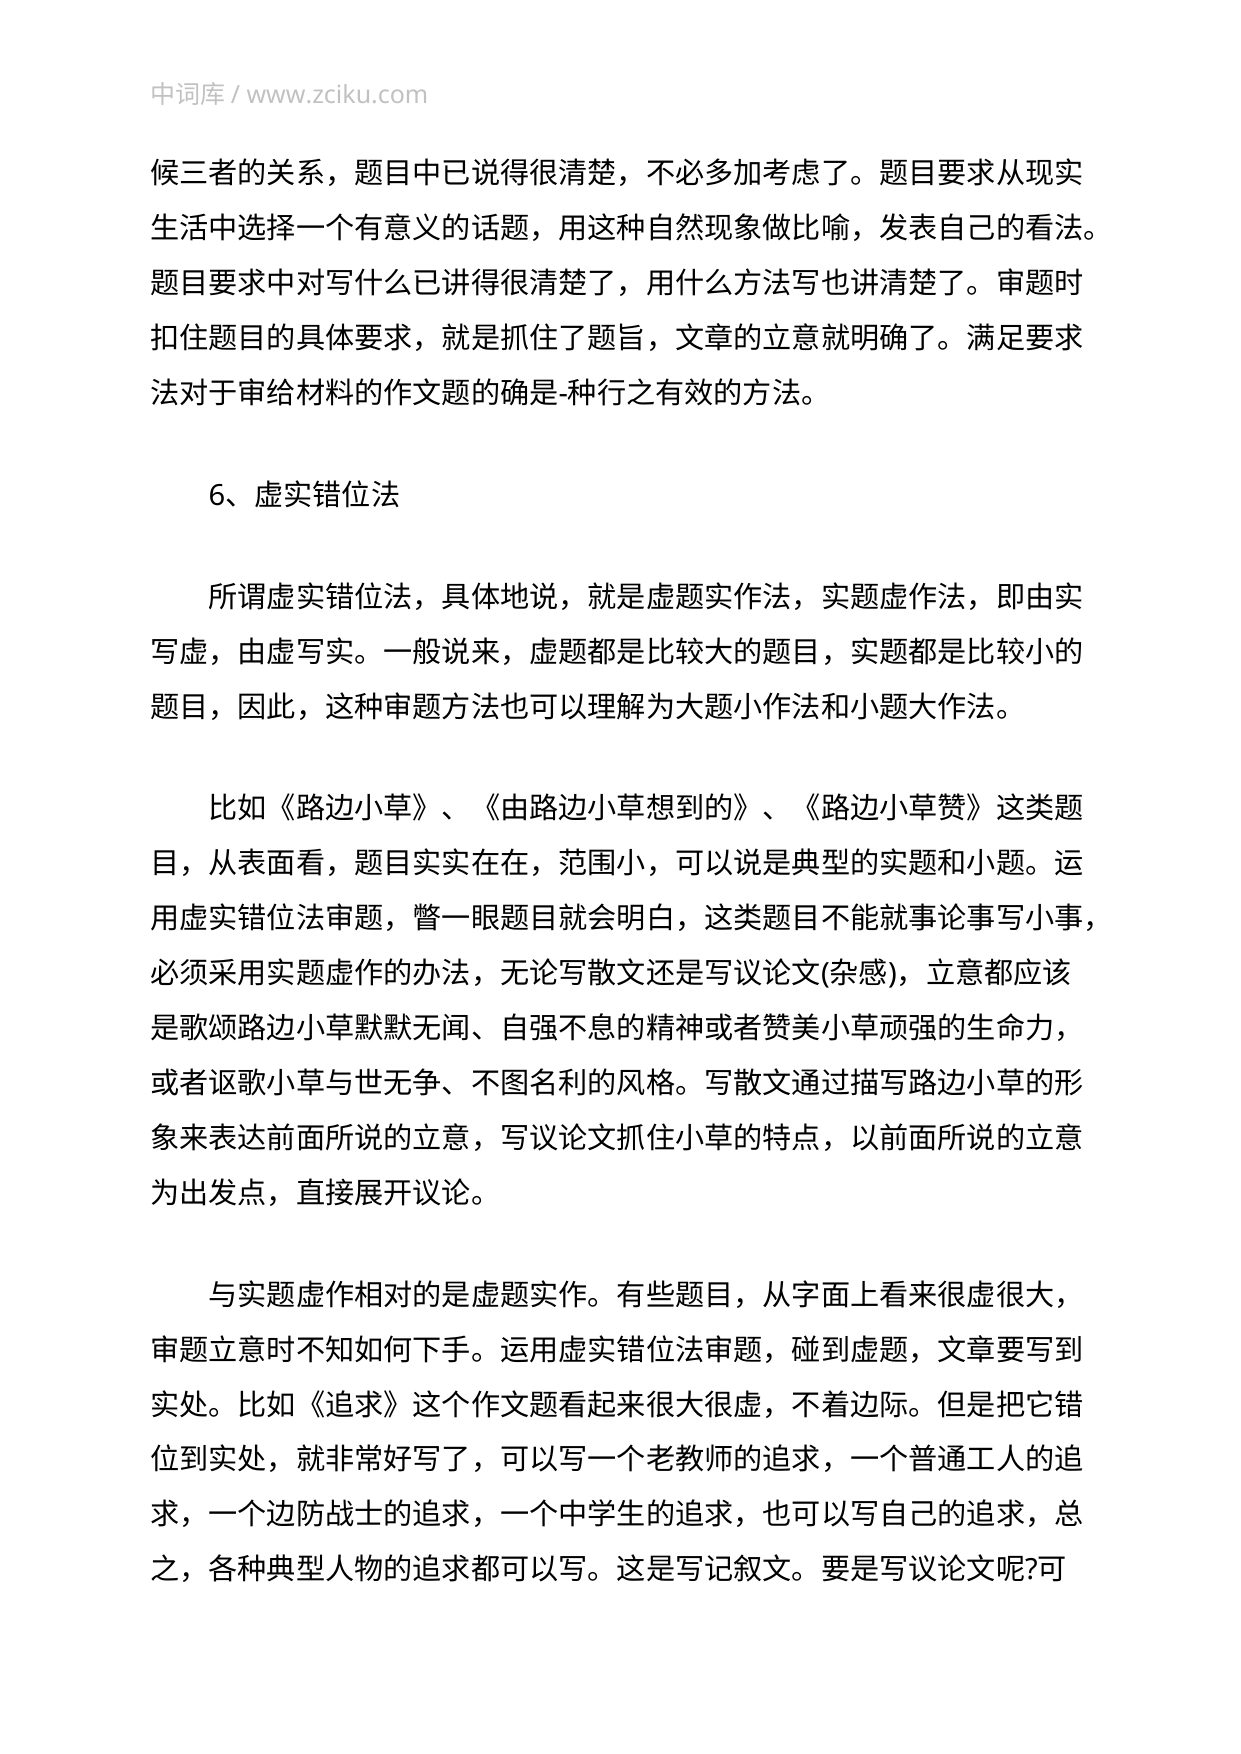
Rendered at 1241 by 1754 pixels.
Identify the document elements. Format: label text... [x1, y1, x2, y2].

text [150, 1271, 1090, 1588]
text 比如《路边小草》、《由路边小草想到的》、《路边小草赞》这类题目，从表面看，题目实实在在，范围小，可以说是典型的实题和小题。运用虚实错位法审题，瞥一眼题目就会明白，这类题目不能就事论事写小事，必须采用实题虚作的办法，无论写散文还是写议论文(杂感)，立意都应该是歌颂路边小草默默无闻、自强不息的精神或者赞美小草顽强的生命力，或者讴歌小草与世无争、不图名利的风格。写散文通过描写路边小草的形象来表达前面所说的立意，写议论文抓住小草的特点，以前面所说的立意为出发点，直接展开议论。 [150, 785, 1090, 1212]
text 所谓虚实错位法，具体地说，就是虚题实作法，实题虚作法，即由实写虚，由虚写实。一般说来，虚题都是比较大的题目，实题都是比较小的题目，因此，这种审题方法也可以理解为大题小作法和小题大作法。 [150, 573, 1090, 726]
text 6、虚实错位法 [150, 472, 1090, 514]
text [150, 150, 1090, 412]
